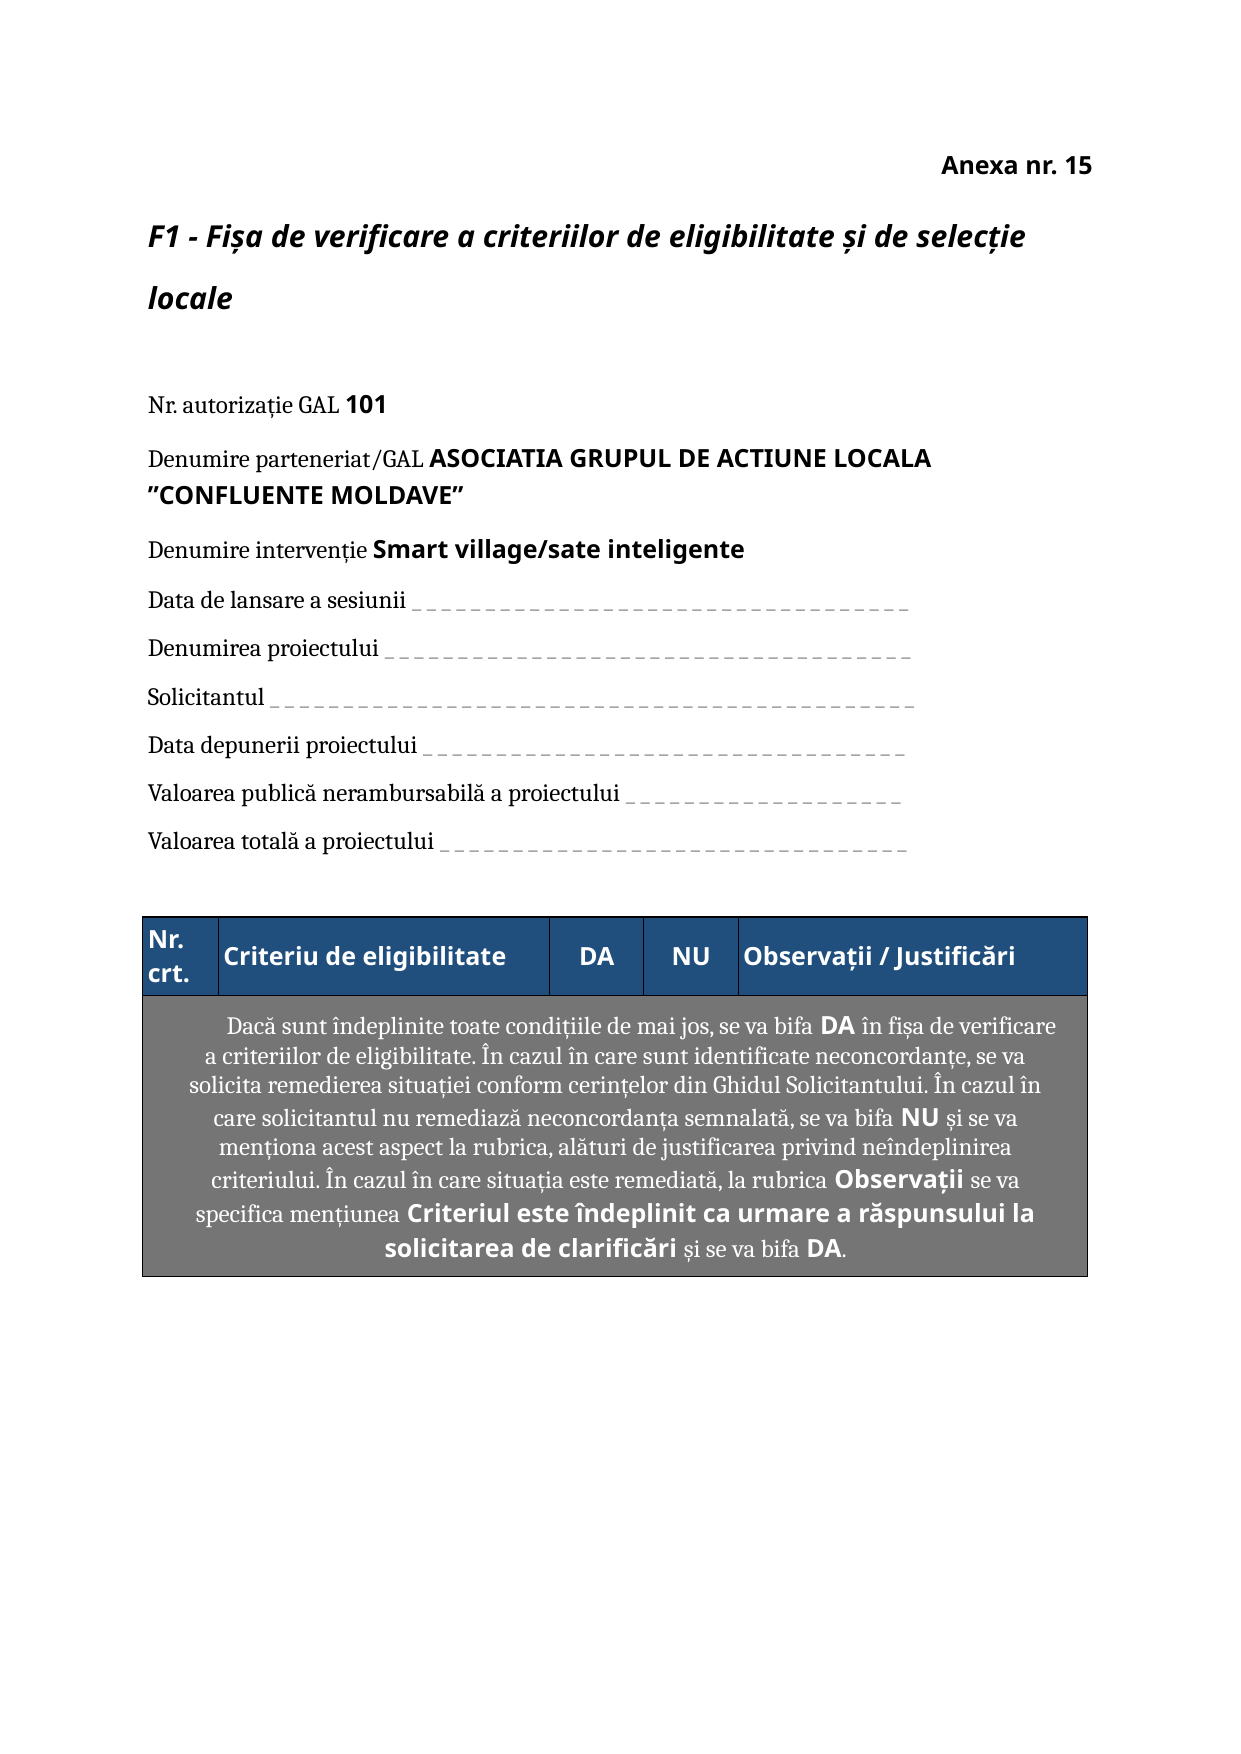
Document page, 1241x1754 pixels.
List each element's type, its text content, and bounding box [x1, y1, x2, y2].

text Data depunerii proiectului _ _ _ _ _ _ _ _ _ _ _ _ _ _ _ _ _ _ _ _ _ _ _ _ _ _ _ _ _ _ _ _ _ [148, 731, 1093, 759]
text Valoarea publică nerambursabilă a proiectului _ _ _ _ _ _ _ _ _ _ _ _ _ _ _ _ _ _ _ [148, 779, 1093, 808]
text F1 - Fișa de verificare a criteriilor de eligibilitate și de selecție locale [148, 215, 1093, 318]
table_header Observații / Justificări [739, 918, 1087, 995]
text Denumirea proiectului _ _ _ _ _ _ _ _ _ _ _ _ _ _ _ _ _ _ _ _ _ _ _ _ _ _ _ _ _ _ _ _ _ _ _ _ [148, 634, 1093, 663]
text Denumire intervenție Smart village/sate inteligente [148, 532, 1093, 566]
table_header NU [644, 918, 738, 995]
table_header Nr. crt. [143, 918, 218, 995]
text Anexa nr. 15 [148, 148, 1093, 182]
text Solicitantul _ _ _ _ _ _ _ _ _ _ _ _ _ _ _ _ _ _ _ _ _ _ _ _ _ _ _ _ _ _ _ _ _ _ _ _ _ _ _ _ _ _ _ _ [148, 682, 1093, 711]
text Valoarea totală a proiectului _ _ _ _ _ _ _ _ _ _ _ _ _ _ _ _ _ _ _ _ _ _ _ _ _ _ _ _ _ _ _ _ [148, 827, 1093, 856]
table_header DA [550, 918, 643, 995]
text Denumire parteneriat/GAL ASOCIATIA GRUPUL DE ACTIUNE LOCALA ”CONFLUENTE MOLDAVE” [148, 440, 1093, 512]
text Data de lansare a sesiunii _ _ _ _ _ _ _ _ _ _ _ _ _ _ _ _ _ _ _ _ _ _ _ _ _ _ _ _ _ _ _ _ _ _ [148, 586, 1093, 615]
text Nr. autorizație GAL 101 [148, 386, 1093, 420]
table_cell Dacă sunt îndeplinite toate condițiile de mai jos, se va bifa DA în fișa de verificare a criteriilor de eligibilitate. În cazul în care sunt identificate neconcordanțe, se va solicita remedierea situației conform cerințelor din Ghidul Solicitantului. În cazul în care solicitantul nu remediază neconcordanța semnalată, se va bifa NU și se va menționa acest aspect la rubrica, alături de justificarea privind neîndeplinirea criteriului. În cazul în care situația este remediată, la rubrica Observații se va specifica mențiunea Criteriul este îndeplinit ca urmare a răspunsului la solicitarea de clarificări și se va bifa DA. [143, 996, 1087, 1276]
table_header Criteriu de eligibilitate [219, 918, 549, 995]
